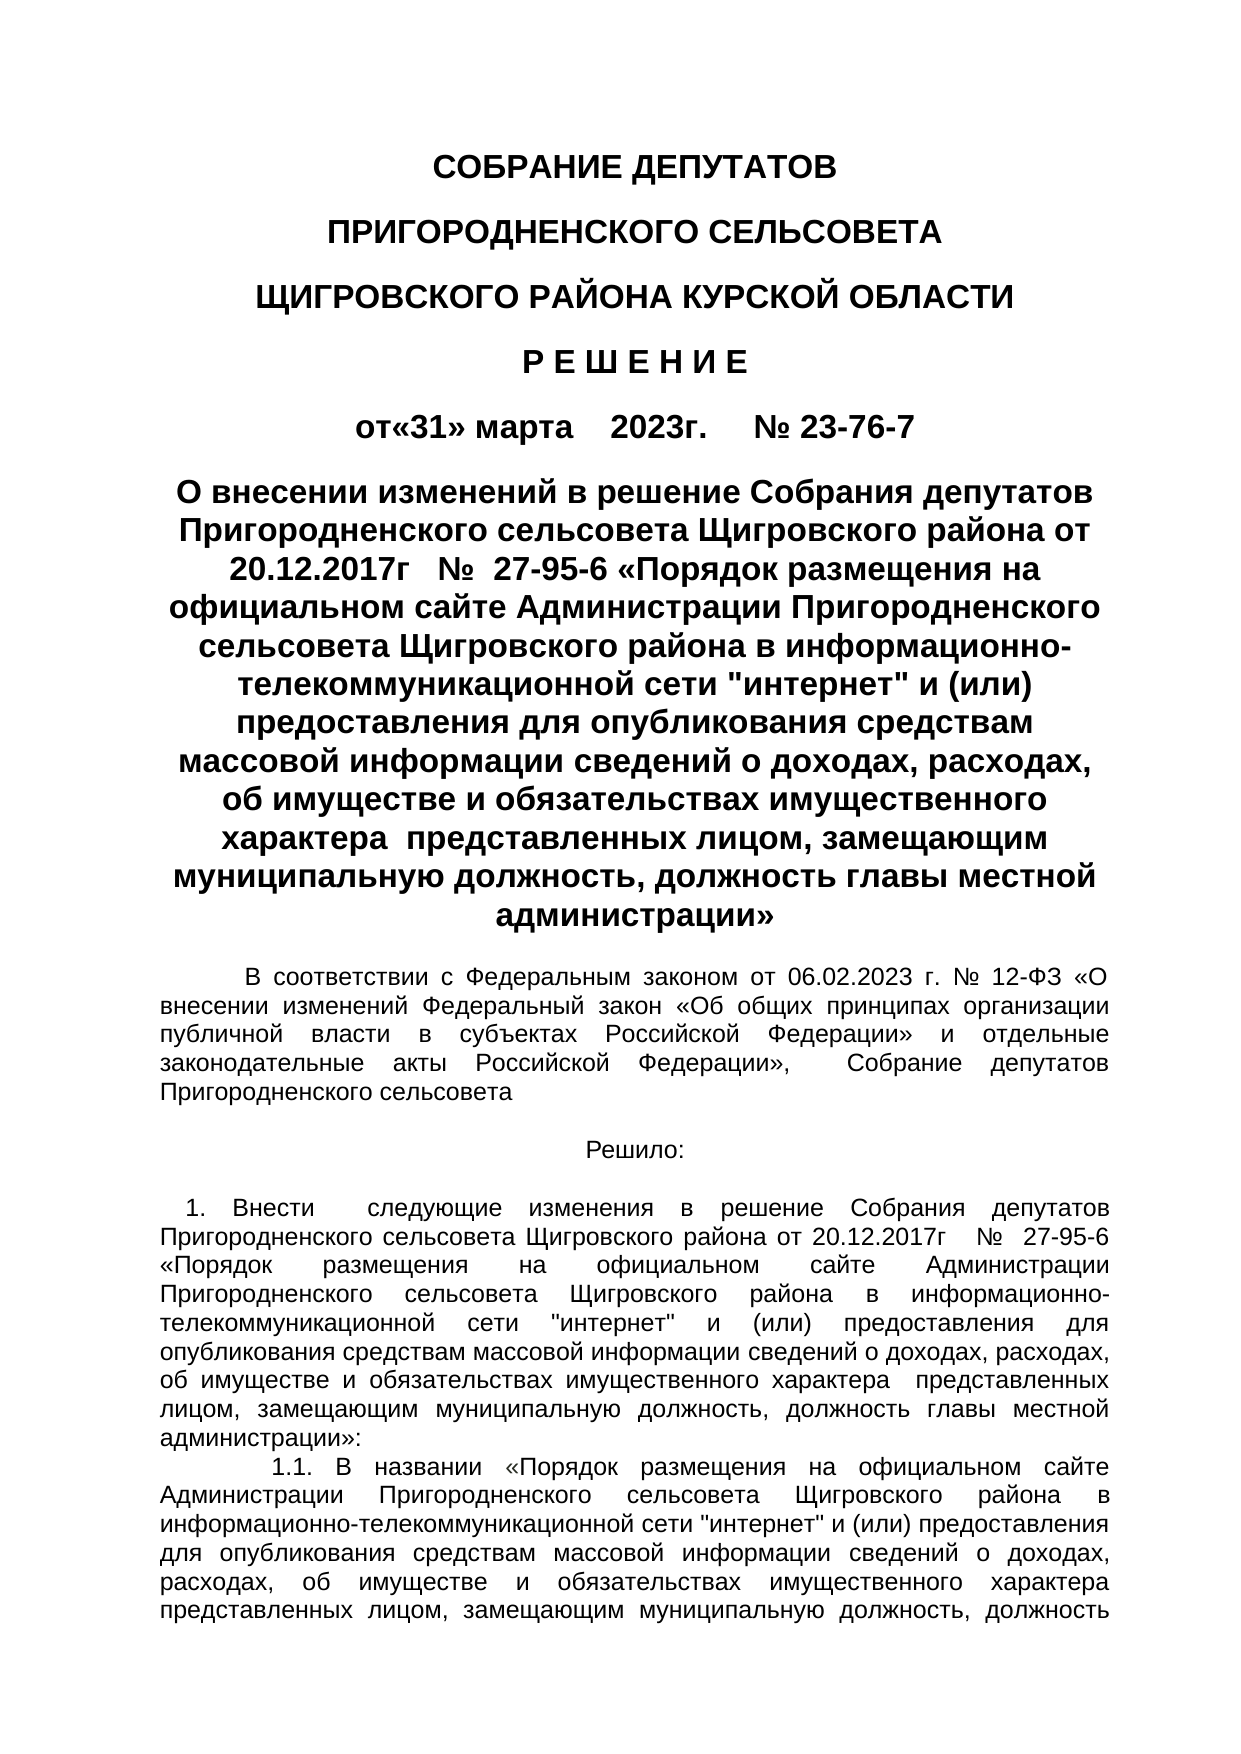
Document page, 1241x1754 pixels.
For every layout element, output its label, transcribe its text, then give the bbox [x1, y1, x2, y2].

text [159, 1451, 1110, 1624]
text ПРИГОРОДНЕНСКОГО СЕЛЬСОВЕТА [159, 212, 1110, 250]
text В соответствии с Федеральным законом от 06.02.2023 г. № 12-ФЗ «О внесении изменений Федеральный закон «Об общих принципах организации публичной власти в субъектах Российской Федерации» и отдельные законодательные акты Российской Федерации», Собрание депутатов Пригородненского сельсовета [159, 962, 1110, 1106]
text 1. Внести следующие изменения в решение Собрания депутатов Пригородненского сельсовета Щигровского района от 20.12.2017г № 27-95-6 «Порядок размещения на официальном сайте Администрации Пригородненского сельсовета Щигровского района в информационно-телекоммуникационной сети "интернет" и (или) предоставления для опубликования средствам массовой информации сведений о доходах, расходах, об имуществе и обязательствах имущественного характера представленных лицом, замещающим муниципальную должность, должность главы местной администрации»: [159, 1193, 1110, 1451]
text ЩИГРОВСКОГО РАЙОНА КУРСКОЙ ОБЛАСТИ [159, 277, 1110, 315]
text О внесении изменений в решение Собрания депутатов Пригородненского сельсовета Щигровского района от 20.12.2017г № 27-95-6 «Порядок размещения на официальном сайте Администрации Пригородненского сельсовета Щигровского района в информационно-телекоммуникационной сети "интернет" и (или) предоставления для опубликования средствам массовой информации сведений о доходах, расходах, об имуществе и обязательствах имущественного характера представленных лицом, замещающим муниципальную должность, должность главы местной администрации» [159, 472, 1110, 933]
subtitle Решило: [159, 1135, 1110, 1163]
text СОБРАНИЕ ДЕПУТАТОВ [159, 147, 1110, 185]
text Р Е Ш Е Н И Е [159, 342, 1110, 380]
text от«31» марта 2023г. № 23-76-7 [159, 407, 1110, 445]
